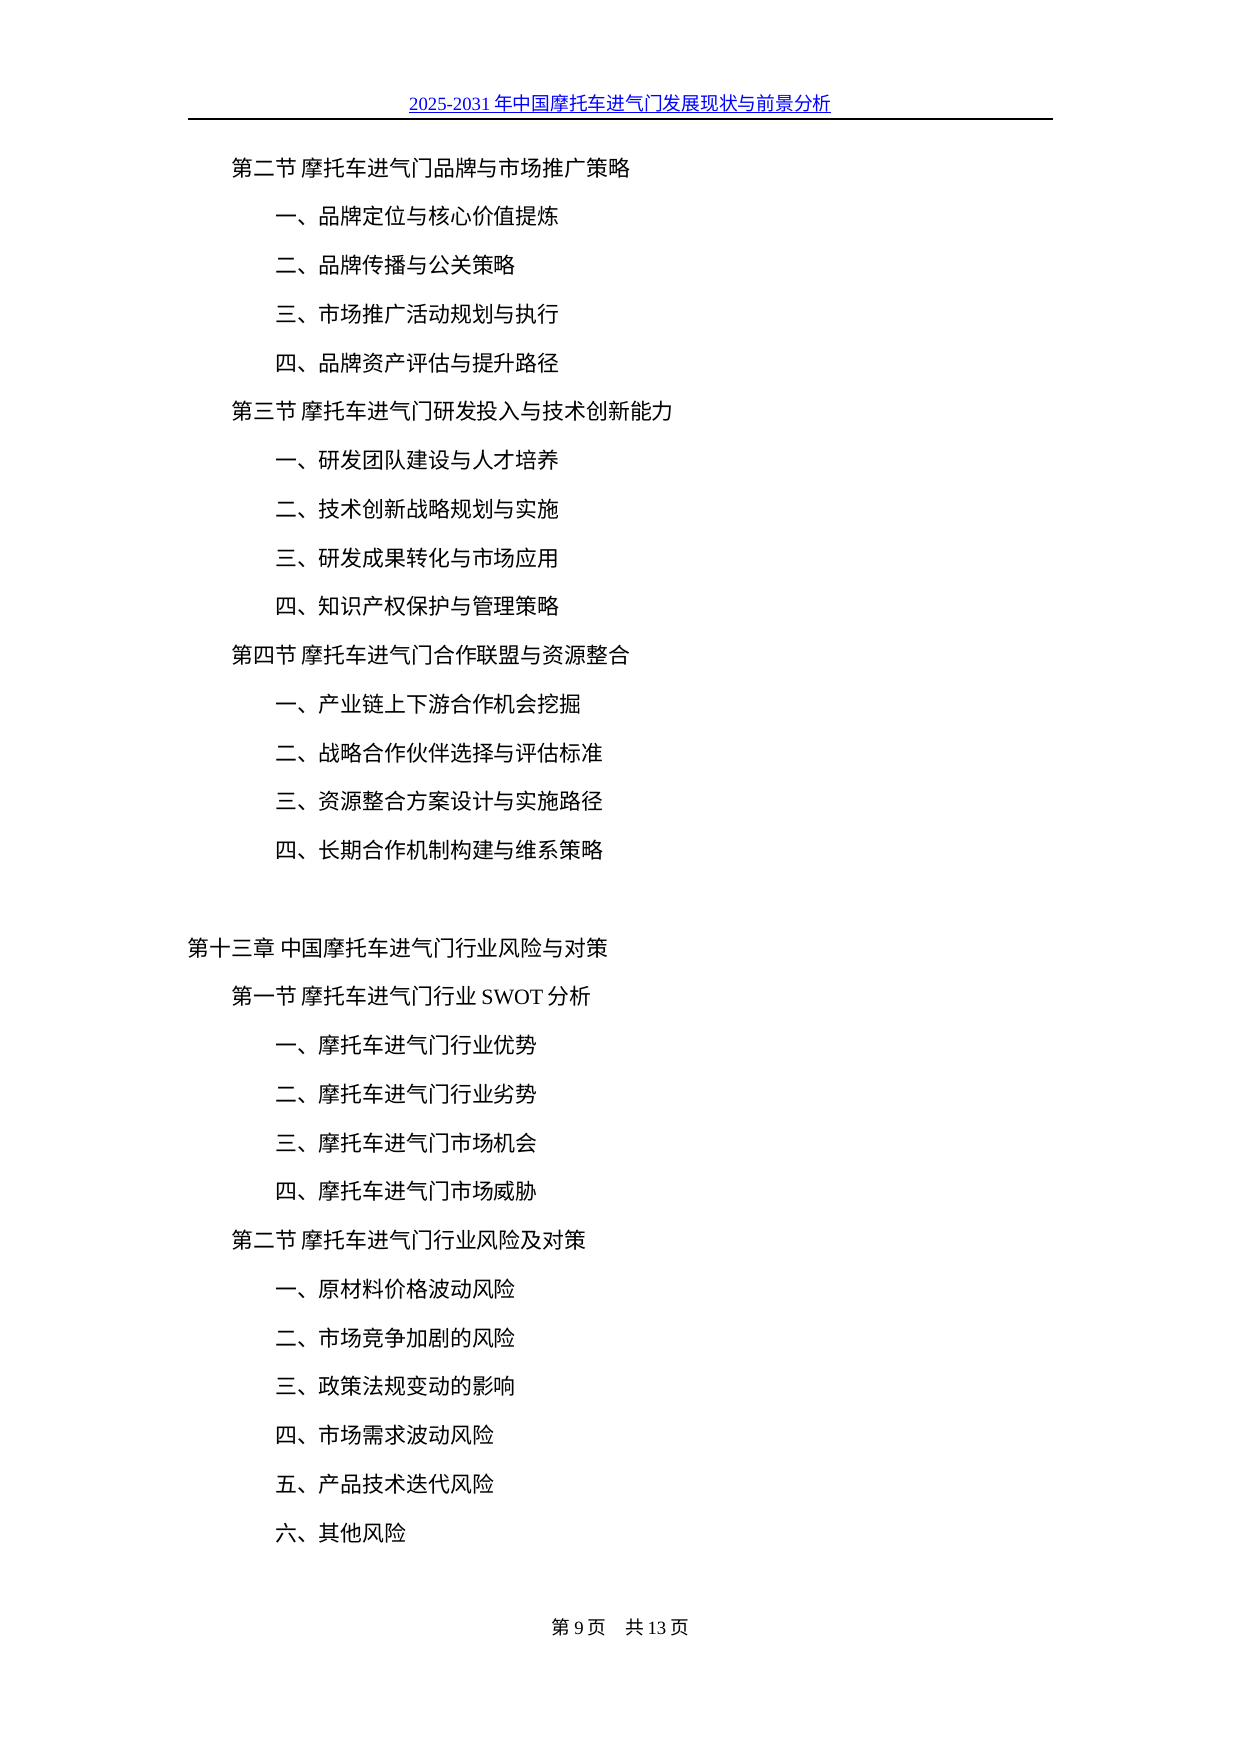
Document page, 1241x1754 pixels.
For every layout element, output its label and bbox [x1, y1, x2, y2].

text [187, 150, 1053, 1548]
